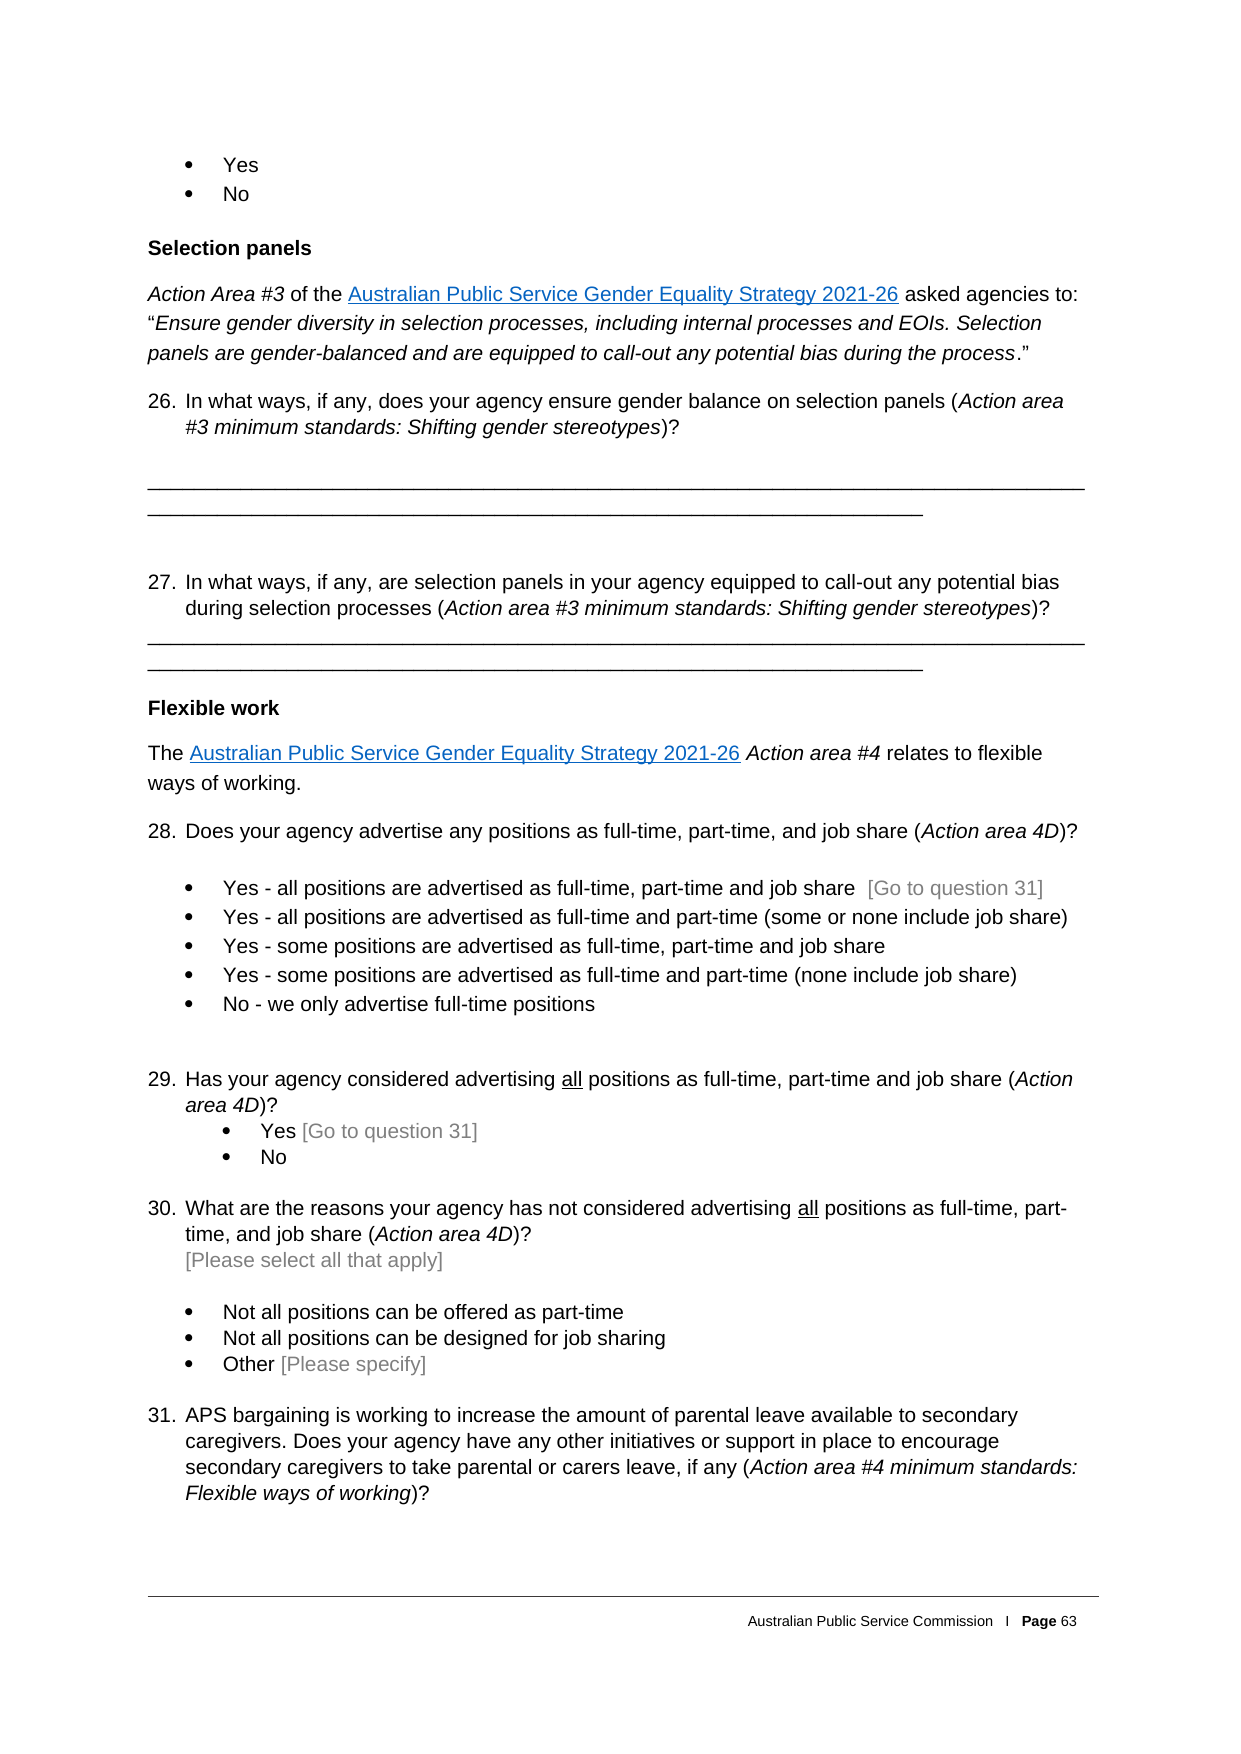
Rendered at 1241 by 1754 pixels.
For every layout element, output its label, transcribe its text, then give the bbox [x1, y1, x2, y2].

list In what ways, if any, are selection panels in your agency equipped to call-out any potential bias during selection processes (Action area #3 minimum standards: Shifting gender stereotypes)? [148, 570, 1092, 620]
list APS bargaining is working to increase the amount of parental leave available to secondary caregivers. Does your agency have any other initiatives or support in place to encourage secondary caregivers to take parental or carers leave, if any (Action area #4 minimum standards: Flexible ways of working)? [148, 1403, 1092, 1505]
list No [185, 177, 1092, 206]
list Other [Please specify] [185, 1351, 1092, 1376]
list Has your agency considered advertising all positions as full-time, part-time and job share (Action area 4D)? [148, 1067, 1092, 1117]
list Yes - all positions are advertised as full-time and part-time (some or none include job share) [185, 899, 1092, 928]
list Yes [185, 148, 1092, 177]
list No [223, 1144, 1092, 1168]
text Flexible work [148, 690, 1092, 719]
list No - we only advertise full-time positions [185, 987, 1092, 1016]
list ____________________________________________________________________________________________________________________________________________________ [148, 467, 1092, 517]
text Action Area #3 of the Australian Public Service Gender Equality Strategy 2021-26 asked agencies to: “Ensure gender diversity in selection processes, including internal processes and EOIs. Selection panels are gender-balanced and are equipped to call-out any potential bias during the process.” [148, 277, 1092, 364]
text Selection panels [148, 231, 1092, 260]
list Does your agency advertise any positions as full-time, part-time, and job share (Action area 4D)? [148, 819, 1092, 843]
list Yes [Go to question 31] [223, 1118, 1092, 1143]
list What are the reasons your agency has not considered advertising all positions as full-time, part-time, and job share (Action area 4D)? [148, 1196, 1092, 1246]
text The Australian Public Service Gender Equality Strategy 2021-26 Action area #4 relates to flexible ways of working. [148, 736, 1092, 794]
list Yes - some positions are advertised as full-time, part-time and job share [185, 928, 1092, 958]
list In what ways, if any, does your agency ensure gender balance on selection panels (Action area #3 minimum standards: Shifting gender stereotypes)? [148, 389, 1092, 439]
list [Please select all that apply] [185, 1248, 1092, 1272]
list Not all positions can be designed for job sharing [185, 1326, 1092, 1349]
list ____________________________________________________________________________________________________________________________________________________ [148, 622, 1092, 672]
list Not all positions can be offered as part-time [185, 1299, 1092, 1324]
list Yes - some positions are advertised as full-time and part-time (none include job share) [185, 958, 1092, 987]
list Yes - all positions are advertised as full-time, part-time and job share [Go to question 31] [185, 870, 1092, 899]
